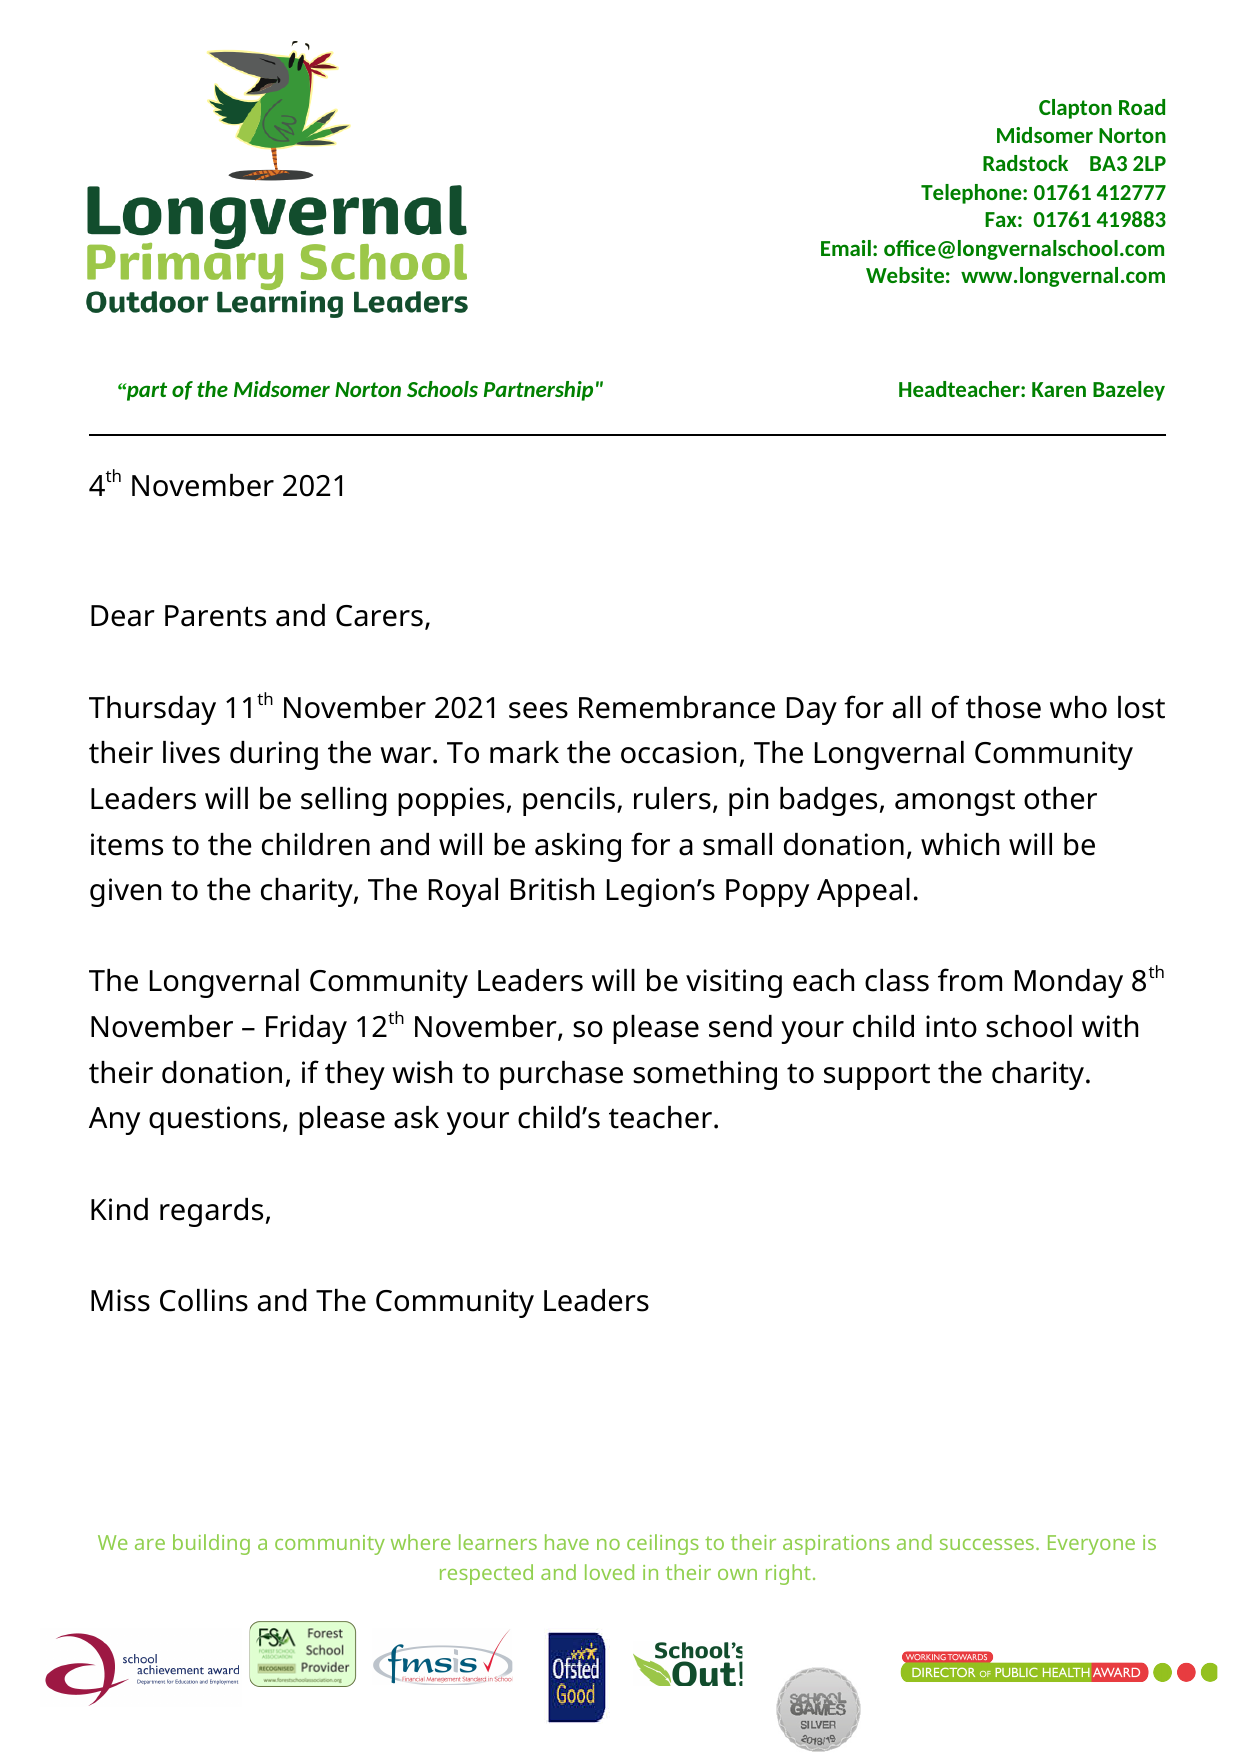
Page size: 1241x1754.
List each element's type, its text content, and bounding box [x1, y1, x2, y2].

subtitle Telephone: 01761 412777 [89, 178, 1166, 206]
picture [539, 1628, 614, 1724]
text Website: www.longvernal.com [89, 262, 1166, 290]
picture [39, 1628, 243, 1707]
picture [773, 1665, 861, 1753]
picture [83, 37, 470, 334]
text 4th November 2021 [89, 465, 1166, 504]
subtitle Radstock BA3 2LP [89, 149, 1166, 178]
text Dear Parents and Carers, [89, 596, 1166, 635]
text Kind regards, [89, 1189, 1166, 1228]
picture [249, 1620, 358, 1687]
text Clapton Road [89, 93, 1166, 122]
text Miss Collins and The Community Leaders [89, 1280, 1166, 1320]
text Any questions, please ask your child’s teacher. [89, 1098, 1166, 1137]
picture [371, 1628, 513, 1685]
text Email: office@longvernalschool.com [89, 234, 1166, 262]
subtitle Midsomer Norton [89, 122, 1166, 149]
text Thursday 11th November 2021 sees Remembrance Day for all of those who lost their lives during the war. To mark the occasion, The Longvernal Community Leaders will be selling poppies, pencils, rulers, pin badges, amongst other items to the children and will be asking for a small donation, which will be given to the charity, The Royal British Legion’s Poppy Appeal. [89, 687, 1166, 909]
text The Longvernal Community Leaders will be visiting each class from Monday 8th November – Friday 12th November, so please send your child into school with their donation, if they wish to purchase something to support the charity. [89, 961, 1166, 1092]
subtitle “part of the Midsomer Norton Schools Partnership" Headteacher: Karen Bazeley [89, 375, 1166, 434]
subtitle Fax: 01761 419883 [89, 206, 1166, 234]
picture [632, 1641, 743, 1686]
picture [898, 1650, 1217, 1688]
